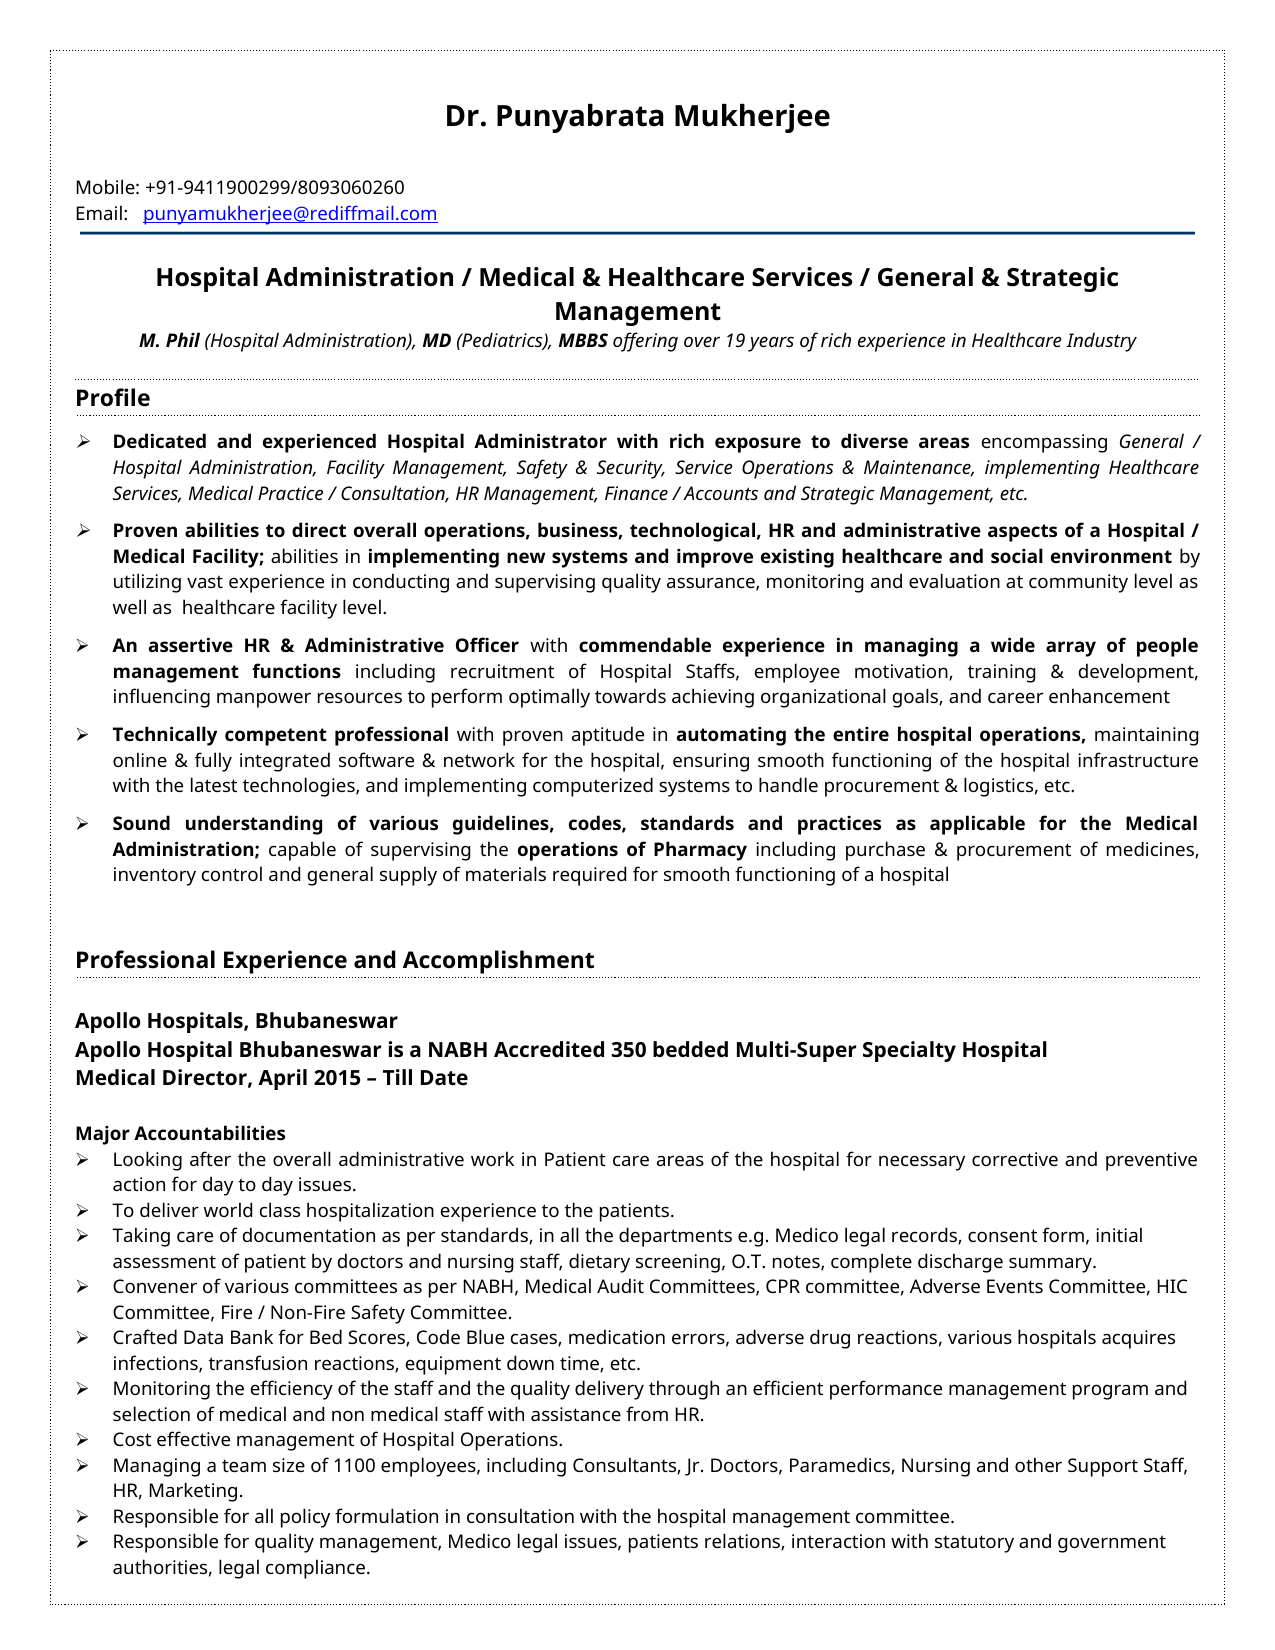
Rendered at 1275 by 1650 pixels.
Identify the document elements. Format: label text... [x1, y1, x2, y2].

picture [80, 225, 1195, 242]
text Hospital Administration / Medical & Healthcare Services / General & Strategic Management [75, 259, 1200, 328]
text Email: punyamukherjee@rediffmail.com [75, 200, 1200, 226]
text Profile [75, 379, 1200, 416]
text Mobile: +91-9411900299/8093060260 [75, 174, 1200, 200]
text M. Phil (Hospital Administration), MD (Pediatrics), MBBS offering over 19 years of rich experience in Healthcare Industry [75, 328, 1200, 353]
list Responsible for quality management, Medico legal issues, patients relations, interaction with statutory and government authorities, legal compliance. [75, 1529, 1200, 1580]
list Responsible for all policy formulation in consultation with the hospital management committee. [75, 1503, 1200, 1529]
list Cost effective management of Hospital Operations. [75, 1427, 1200, 1452]
list Crafted Data Bank for Bed Scores, Code Blue cases, medication errors, adverse drug reactions, various hospitals acquires infections, transfusion reactions, equipment down time, etc. [75, 1324, 1200, 1376]
text Major Accountabilities [75, 1120, 1200, 1146]
list Monitoring the efficiency of the staff and the quality delivery through an efficient performance management program and selection of medical and non medical staff with assistance from HR. [75, 1376, 1200, 1427]
text Apollo Hospital Bhubaneswar is a NABH Accredited 350 bedded Multi-Super Specialty Hospital [75, 1035, 1200, 1063]
list An assertive HR & Administrative Officer with commendable experience in managing a wide array of people management functions including recruitment of Hospital Staffs, employee motivation, training & development, influencing manpower resources to perform optimally towards achieving organizational goals, and career enhancement [75, 632, 1200, 709]
list Managing a team size of 1100 employees, including Consultants, Jr. Doctors, Paramedics, Nursing and other Support Staff, HR, Marketing. [75, 1452, 1200, 1503]
list Proven abilities to direct overall operations, business, technological, HR and administrative aspects of a Hospital / Medical Facility; abilities in implementing new systems and improve existing healthcare and social environment by utilizing vast experience in conducting and supervising quality assurance, monitoring and evaluation at community level as well as healthcare facility level. [75, 518, 1200, 620]
list Convener of various committees as per NABH, Medical Audit Committees, CPR committee, Adverse Events Committee, HIC Committee, Fire / Non-Fire Safety Committee. [75, 1273, 1200, 1324]
text Dr. Punyabrata Mukherjee [75, 95, 1200, 135]
list Sound understanding of various guidelines, codes, standards and practices as applicable for the Medical Administration; capable of supervising the operations of Pharmacy including purchase & procurement of medicines, inventory control and general supply of materials required for smooth functioning of a hospital [75, 811, 1200, 887]
text Apollo Hospitals, Bhubaneswar [75, 1007, 1200, 1035]
list Technically competent professional with proven aptitude in automating the entire hospital operations, maintaining online & fully integrated software & network for the hospital, ensuring smooth functioning of the hospital infrastructure with the latest technologies, and implementing computerized systems to handle procurement & logistics, etc. [75, 721, 1200, 798]
list Looking after the overall administrative work in Patient care areas of the hospital for necessary corrective and preventive action for day to day issues. [75, 1146, 1200, 1197]
list Taking care of documentation as per standards, in all the departments e.g. Medico legal records, consent form, initial assessment of patient by doctors and nursing staff, dietary screening, O.T. notes, complete discharge summary. [75, 1222, 1200, 1273]
list Dedicated and experienced Hospital Administrator with rich exposure to diverse areas encompassing General / Hospital Administration, Facility Management, Safety & Security, Service Operations & Maintenance, implementing Healthcare Services, Medical Practice / Consultation, HR Management, Finance / Accounts and Strategic Management, etc. [75, 429, 1200, 505]
list To deliver world class hospitalization experience to the patients. [75, 1197, 1200, 1222]
text Medical Director, April 2015 – Till Date [75, 1063, 1200, 1092]
text Professional Experience and Accomplishment [75, 944, 1200, 978]
